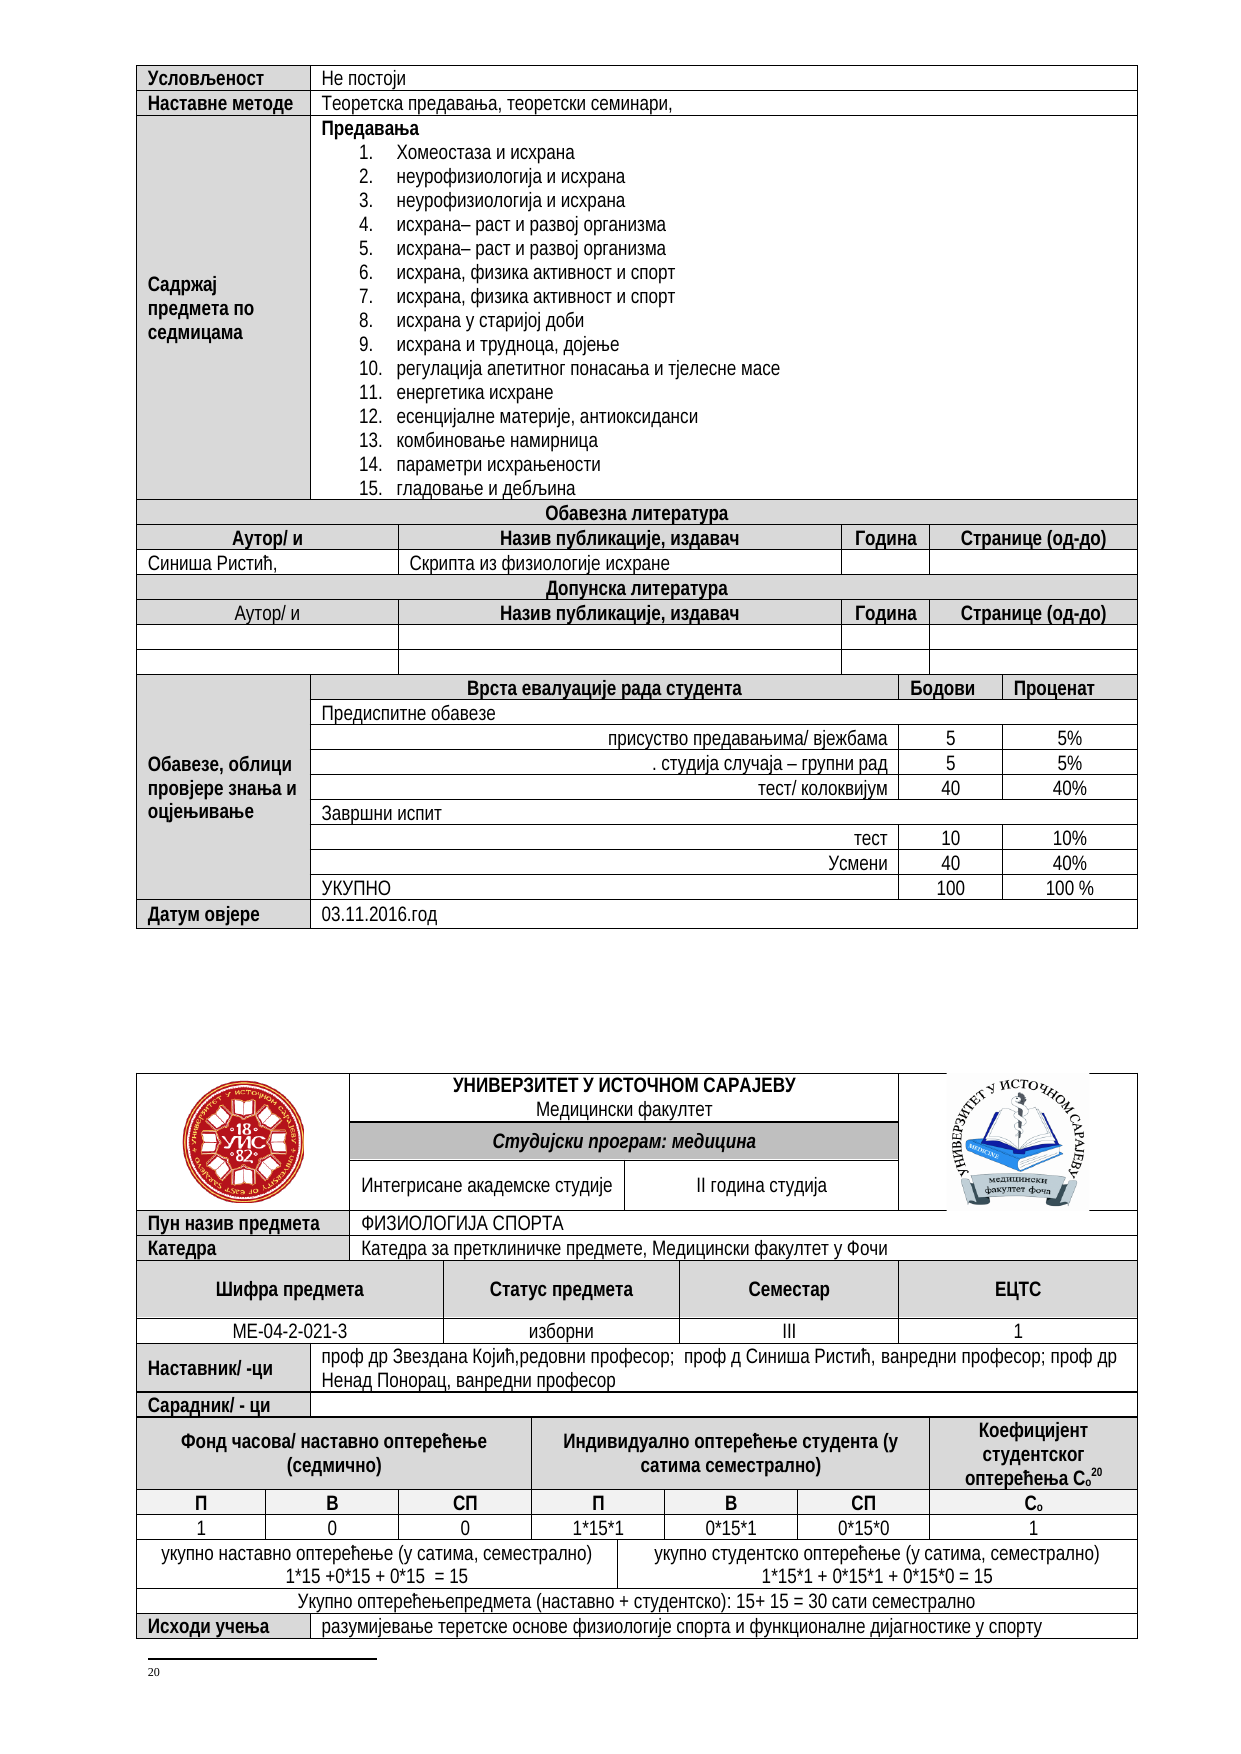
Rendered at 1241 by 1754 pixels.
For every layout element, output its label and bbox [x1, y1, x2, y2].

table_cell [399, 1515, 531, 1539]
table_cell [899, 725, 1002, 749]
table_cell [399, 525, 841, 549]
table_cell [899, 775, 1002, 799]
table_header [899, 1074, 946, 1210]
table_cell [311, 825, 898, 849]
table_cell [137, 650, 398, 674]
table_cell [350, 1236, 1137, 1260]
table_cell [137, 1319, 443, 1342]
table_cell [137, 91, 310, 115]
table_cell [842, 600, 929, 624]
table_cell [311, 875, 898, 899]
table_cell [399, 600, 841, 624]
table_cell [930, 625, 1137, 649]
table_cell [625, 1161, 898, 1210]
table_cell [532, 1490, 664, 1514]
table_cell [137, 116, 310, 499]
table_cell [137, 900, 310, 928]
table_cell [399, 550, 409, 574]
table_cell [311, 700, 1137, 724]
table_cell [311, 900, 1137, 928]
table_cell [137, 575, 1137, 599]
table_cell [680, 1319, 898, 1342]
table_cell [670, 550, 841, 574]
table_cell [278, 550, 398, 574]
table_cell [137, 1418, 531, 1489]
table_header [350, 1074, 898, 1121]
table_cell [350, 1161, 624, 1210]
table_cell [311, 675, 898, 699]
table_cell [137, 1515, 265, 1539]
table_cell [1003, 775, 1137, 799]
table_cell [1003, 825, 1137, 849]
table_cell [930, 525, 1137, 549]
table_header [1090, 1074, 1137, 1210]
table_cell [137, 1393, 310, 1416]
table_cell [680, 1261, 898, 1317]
picture [182, 1080, 304, 1203]
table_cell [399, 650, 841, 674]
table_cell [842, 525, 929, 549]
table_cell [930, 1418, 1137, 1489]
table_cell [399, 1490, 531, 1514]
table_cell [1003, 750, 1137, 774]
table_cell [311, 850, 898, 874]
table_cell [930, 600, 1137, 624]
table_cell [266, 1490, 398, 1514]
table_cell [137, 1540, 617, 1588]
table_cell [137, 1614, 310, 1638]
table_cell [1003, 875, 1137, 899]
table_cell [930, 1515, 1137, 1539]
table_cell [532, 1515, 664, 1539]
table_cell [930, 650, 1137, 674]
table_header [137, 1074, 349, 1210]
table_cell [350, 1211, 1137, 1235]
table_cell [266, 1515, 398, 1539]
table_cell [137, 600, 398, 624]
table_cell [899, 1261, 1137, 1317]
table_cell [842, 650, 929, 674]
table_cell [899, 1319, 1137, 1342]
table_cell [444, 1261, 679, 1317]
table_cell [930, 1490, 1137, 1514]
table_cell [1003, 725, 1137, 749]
picture [946, 1073, 1090, 1211]
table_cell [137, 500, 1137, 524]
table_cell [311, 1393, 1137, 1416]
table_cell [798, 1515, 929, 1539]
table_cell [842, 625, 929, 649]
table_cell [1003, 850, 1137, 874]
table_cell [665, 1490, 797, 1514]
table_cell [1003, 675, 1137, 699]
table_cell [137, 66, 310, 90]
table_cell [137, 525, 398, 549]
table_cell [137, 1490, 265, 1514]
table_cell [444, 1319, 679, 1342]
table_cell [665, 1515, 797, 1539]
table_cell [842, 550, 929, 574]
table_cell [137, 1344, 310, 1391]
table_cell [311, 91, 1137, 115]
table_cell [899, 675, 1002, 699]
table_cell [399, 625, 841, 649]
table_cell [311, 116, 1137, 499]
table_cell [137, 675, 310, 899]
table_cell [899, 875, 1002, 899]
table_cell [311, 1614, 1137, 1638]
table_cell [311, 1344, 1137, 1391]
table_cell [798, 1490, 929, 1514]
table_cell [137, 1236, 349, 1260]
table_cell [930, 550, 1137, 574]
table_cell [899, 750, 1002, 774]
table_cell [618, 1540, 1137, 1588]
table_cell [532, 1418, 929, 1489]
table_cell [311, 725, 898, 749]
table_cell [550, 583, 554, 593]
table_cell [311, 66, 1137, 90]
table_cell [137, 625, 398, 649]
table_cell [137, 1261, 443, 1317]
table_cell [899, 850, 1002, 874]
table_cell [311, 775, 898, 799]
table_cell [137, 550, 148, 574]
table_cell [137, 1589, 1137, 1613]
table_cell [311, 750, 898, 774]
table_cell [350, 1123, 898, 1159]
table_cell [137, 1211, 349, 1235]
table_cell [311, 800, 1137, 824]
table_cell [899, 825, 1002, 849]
